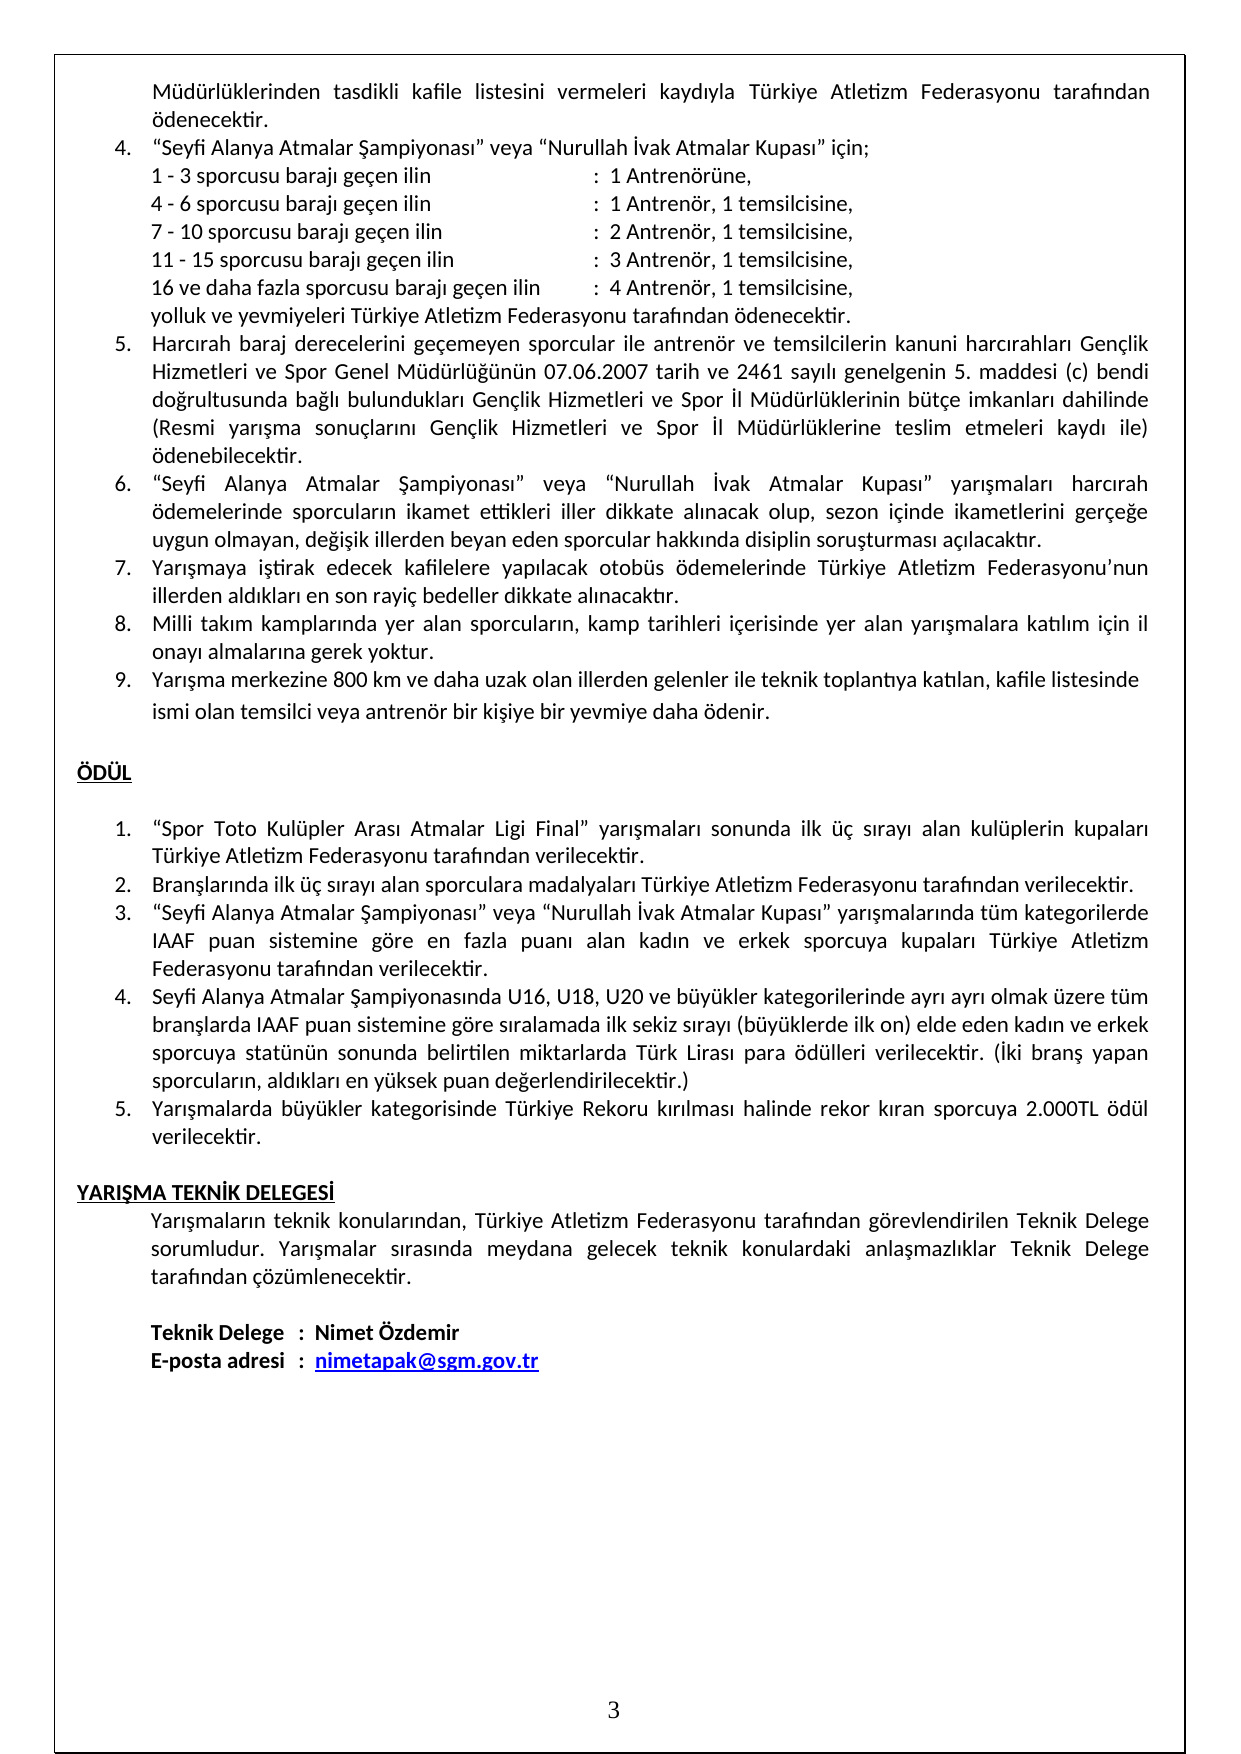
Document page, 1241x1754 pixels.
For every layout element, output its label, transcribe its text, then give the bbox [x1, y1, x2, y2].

list “Seyfi Alanya Atmalar Şampiyonası” veya “Nurullah İvak Atmalar Kupası” yarışmalarında tüm kategorilerde IAAF puan sistemine göre en fazla puanı alan kadın ve erkek sporcuya kupaları Türkiye Atletizm Federasyonu tarafından verilecektir. [114, 898, 1151, 982]
text yolluk ve yevmiyeleri Türkiye Atletizm Federasyonu tarafından ödenecektir. [77, 301, 1151, 329]
text Yarışmaların teknik konularından, Türkiye Atletizm Federasyonu tarafından görevlendirilen Teknik Delege sorumludur. Yarışmalar sırasında meydana gelecek teknik konulardaki anlaşmazlıklar Teknik Delege tarafından çözümlenecektir. [151, 1206, 1151, 1290]
list Yarışmalarda büyükler kategorisinde Türkiye Rekoru kırılması halinde rekor kıran sporcuya 2.000TL ödül verilecektir. [114, 1094, 1151, 1150]
text Teknik Delege : Nimet Özdemir [77, 1318, 1151, 1346]
list Harcırah baraj derecelerini geçemeyen sporcular ile antrenör ve temsilcilerin kanuni harcırahları Gençlik Hizmetleri ve Spor Genel Müdürlüğünün 07.06.2007 tarih ve 2461 sayılı genelgenin 5. maddesi (c) bendi doğrultusunda bağlı bulundukları Gençlik Hizmetleri ve Spor İl Müdürlüklerinin bütçe imkanları dahilinde (Resmi yarışma sonuçlarını Gençlik Hizmetleri ve Spor İl Müdürlüklerine teslim etmeleri kaydı ile) ödenebilecektir. [114, 329, 1151, 469]
text 4 - 6 sporcusu barajı geçen ilin : 1 Antrenör, 1 temsilcisine, [77, 189, 1151, 217]
text E-posta adresi : nimetapak@sgm.gov.tr [77, 1346, 1151, 1374]
list “Seyfi Alanya Atmalar Şampiyonası” veya “Nurullah İvak Atmalar Kupası” yarışmaları harcırah ödemelerinde sporcuların ikamet ettikleri iller dikkate alınacak olup, sezon içinde ikametlerini gerçeğe uygun olmayan, değişik illerden beyan eden sporcular hakkında disiplin soruşturması açılacaktır. [114, 469, 1151, 553]
list Branşlarında ilk üç sırayı alan sporculara madalyaları Türkiye Atletizm Federasyonu tarafından verilecektir. [114, 870, 1151, 898]
text 16 ve daha fazla sporcusu barajı geçen ilin : 4 Antrenör, 1 temsilcisine, [77, 273, 1151, 301]
list Seyfi Alanya Atmalar Şampiyonasında U16, U18, U20 ve büyükler kategorilerinde ayrı ayrı olmak üzere tüm branşlarda IAAF puan sistemine göre sıralamada ilk sekiz sırayı (büyüklerde ilk on) elde eden kadın ve erkek sporcuya statünün sonunda belirtilen miktarlarda Türk Lirası para ödülleri verilecektir. (İki branş yapan sporcuların, aldıkları en yüksek puan değerlendirilecektir.) [114, 982, 1151, 1094]
list Yarışma merkezine 800 km ve daha uzak olan illerden gelenler ile teknik toplantıya katılan, kafile listesinde ismi olan temsilci veya antrenör bir kişiye bir yevmiye daha ödenir. [114, 665, 1151, 725]
list “Seyfi Alanya Atmalar Şampiyonası” veya “Nurullah İvak Atmalar Kupası” için; [114, 133, 1151, 161]
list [114, 77, 1151, 133]
list Milli takım kamplarında yer alan sporcuların, kamp tarihleri içerisinde yer alan yarışmalara katılım için il onayı almalarına gerek yoktur. [114, 609, 1151, 665]
text 1 - 3 sporcusu barajı geçen ilin : 1 Antrenörüne, [77, 161, 1151, 189]
text YARIŞMA TEKNİK DELEGESİ [77, 1178, 1151, 1206]
text 11 - 15 sporcusu barajı geçen ilin : 3 Antrenör, 1 temsilcisine, [77, 245, 1151, 273]
text 7 - 10 sporcusu barajı geçen ilin : 2 Antrenör, 1 temsilcisine, [77, 217, 1151, 245]
text ÖDÜL [77, 758, 1151, 786]
list “Spor Toto Kulüpler Arası Atmalar Ligi Final” yarışmaları sonunda ilk üç sırayı alan kulüplerin kupaları Türkiye Atletizm Federasyonu tarafından verilecektir. [114, 814, 1151, 870]
list Yarışmaya iştirak edecek kafilelere yapılacak otobüs ödemelerinde Türkiye Atletizm Federasyonu’nun illerden aldıkları en son rayiç bedeller dikkate alınacaktır. [114, 553, 1151, 609]
